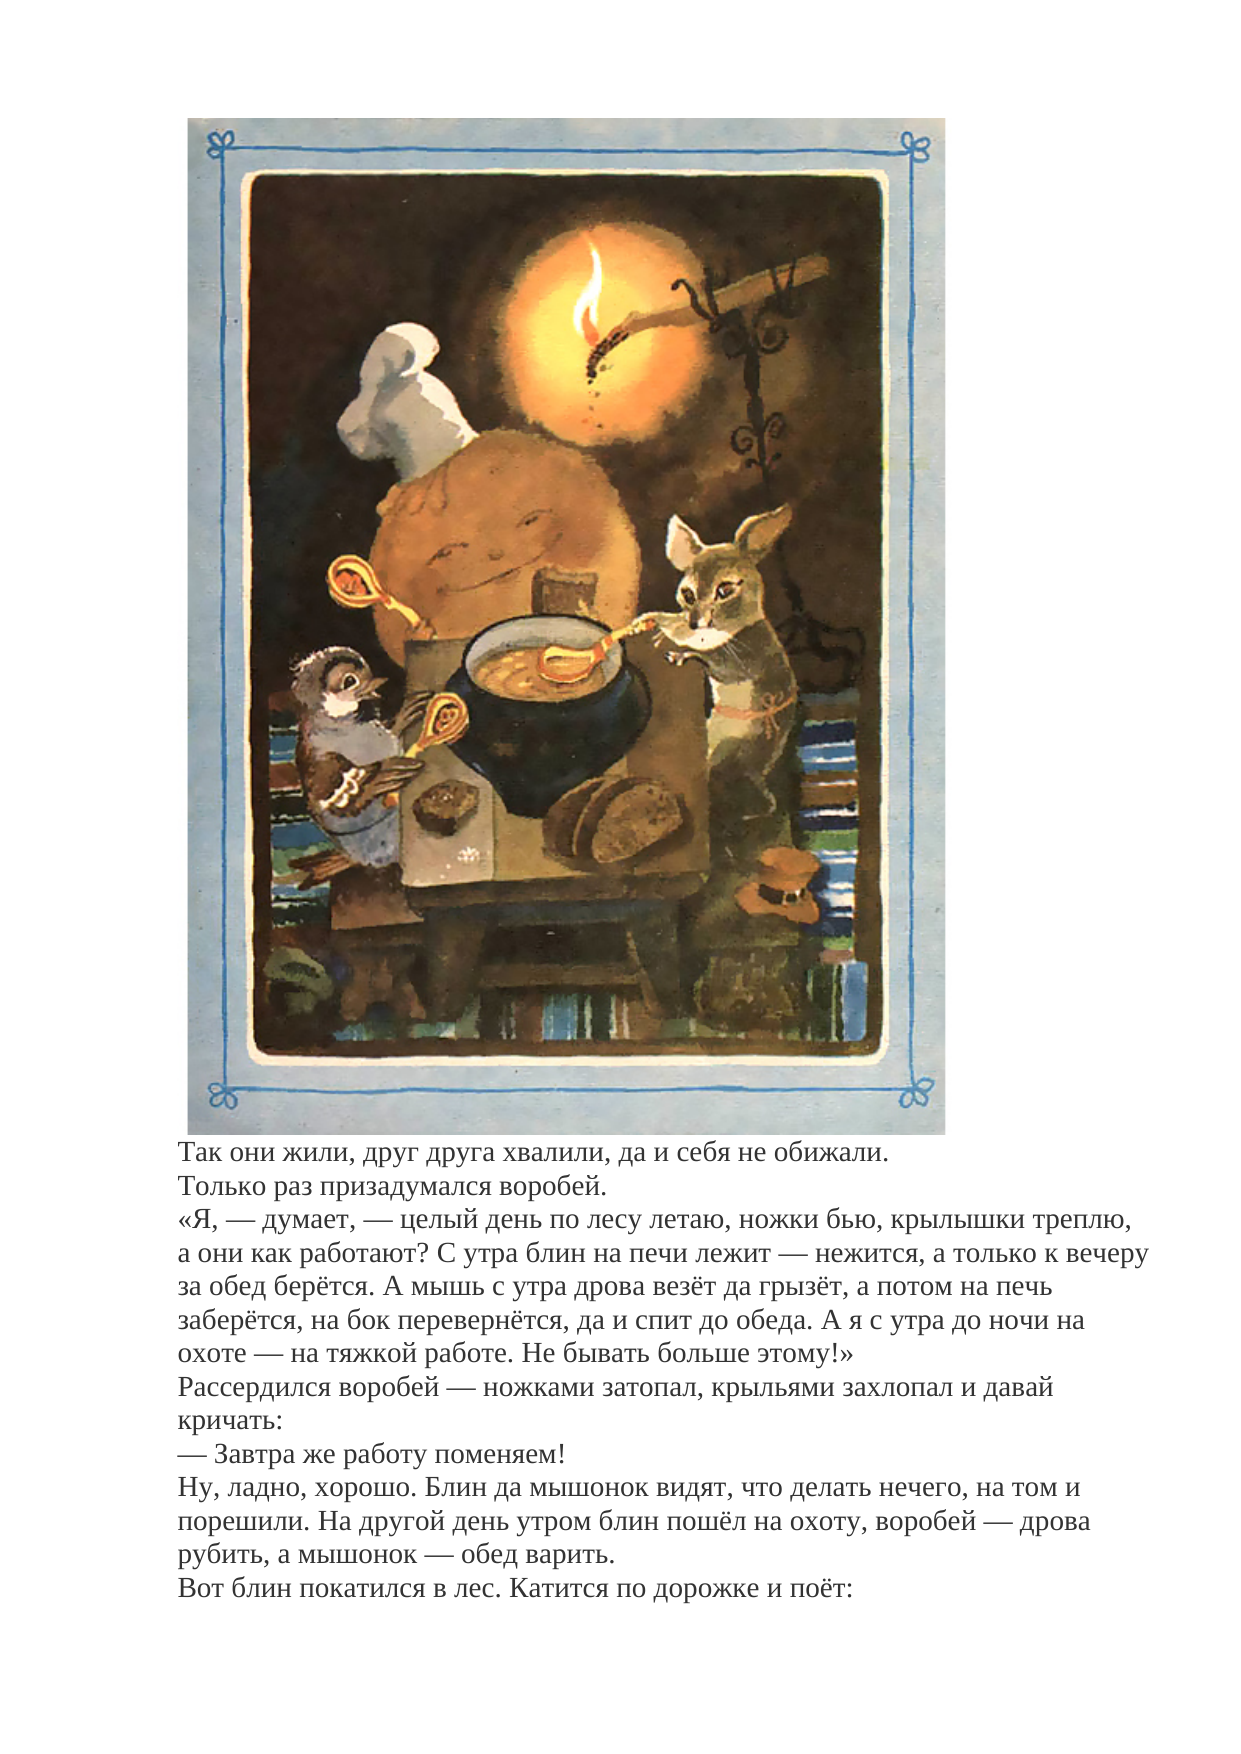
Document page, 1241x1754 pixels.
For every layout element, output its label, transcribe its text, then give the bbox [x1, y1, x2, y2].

text Рассердился воробей — ножками затопал, крыльями захлопал и давай кричать: [177, 1369, 1152, 1436]
text Вот блин покатился в лес. Катится по дорожке и поёт: [177, 1570, 1152, 1604]
text Так они жили, друг друга хвалили, да и себя не обижали. [177, 1134, 1152, 1168]
text — Завтра же работу поменяем! [177, 1436, 1152, 1469]
text Ну, ладно, хорошо. Блин да мышонок видят, что делать нечего, на том и порешили. На другой день утром блин пошёл на охоту, воробей — дрова рубить, а мышонок — обед варить. [177, 1469, 1152, 1570]
picture [177, 118, 958, 1135]
text Только раз призадумался воробей. [177, 1168, 1152, 1201]
text «Я, — думает, — целый день по лесу летаю, ножки бью, крылышки треплю, а они как работают? С утра блин на печи лежит — нежится, а только к вечеру за обед берётся. А мышь с утра дрова везёт да грызёт, а потом на печь заберётся, на бок перевернётся, да и спит до обеда. А я с утра до ночи на охоте — на тяжкой работе. Не бывать больше этому!» [177, 1201, 1152, 1369]
